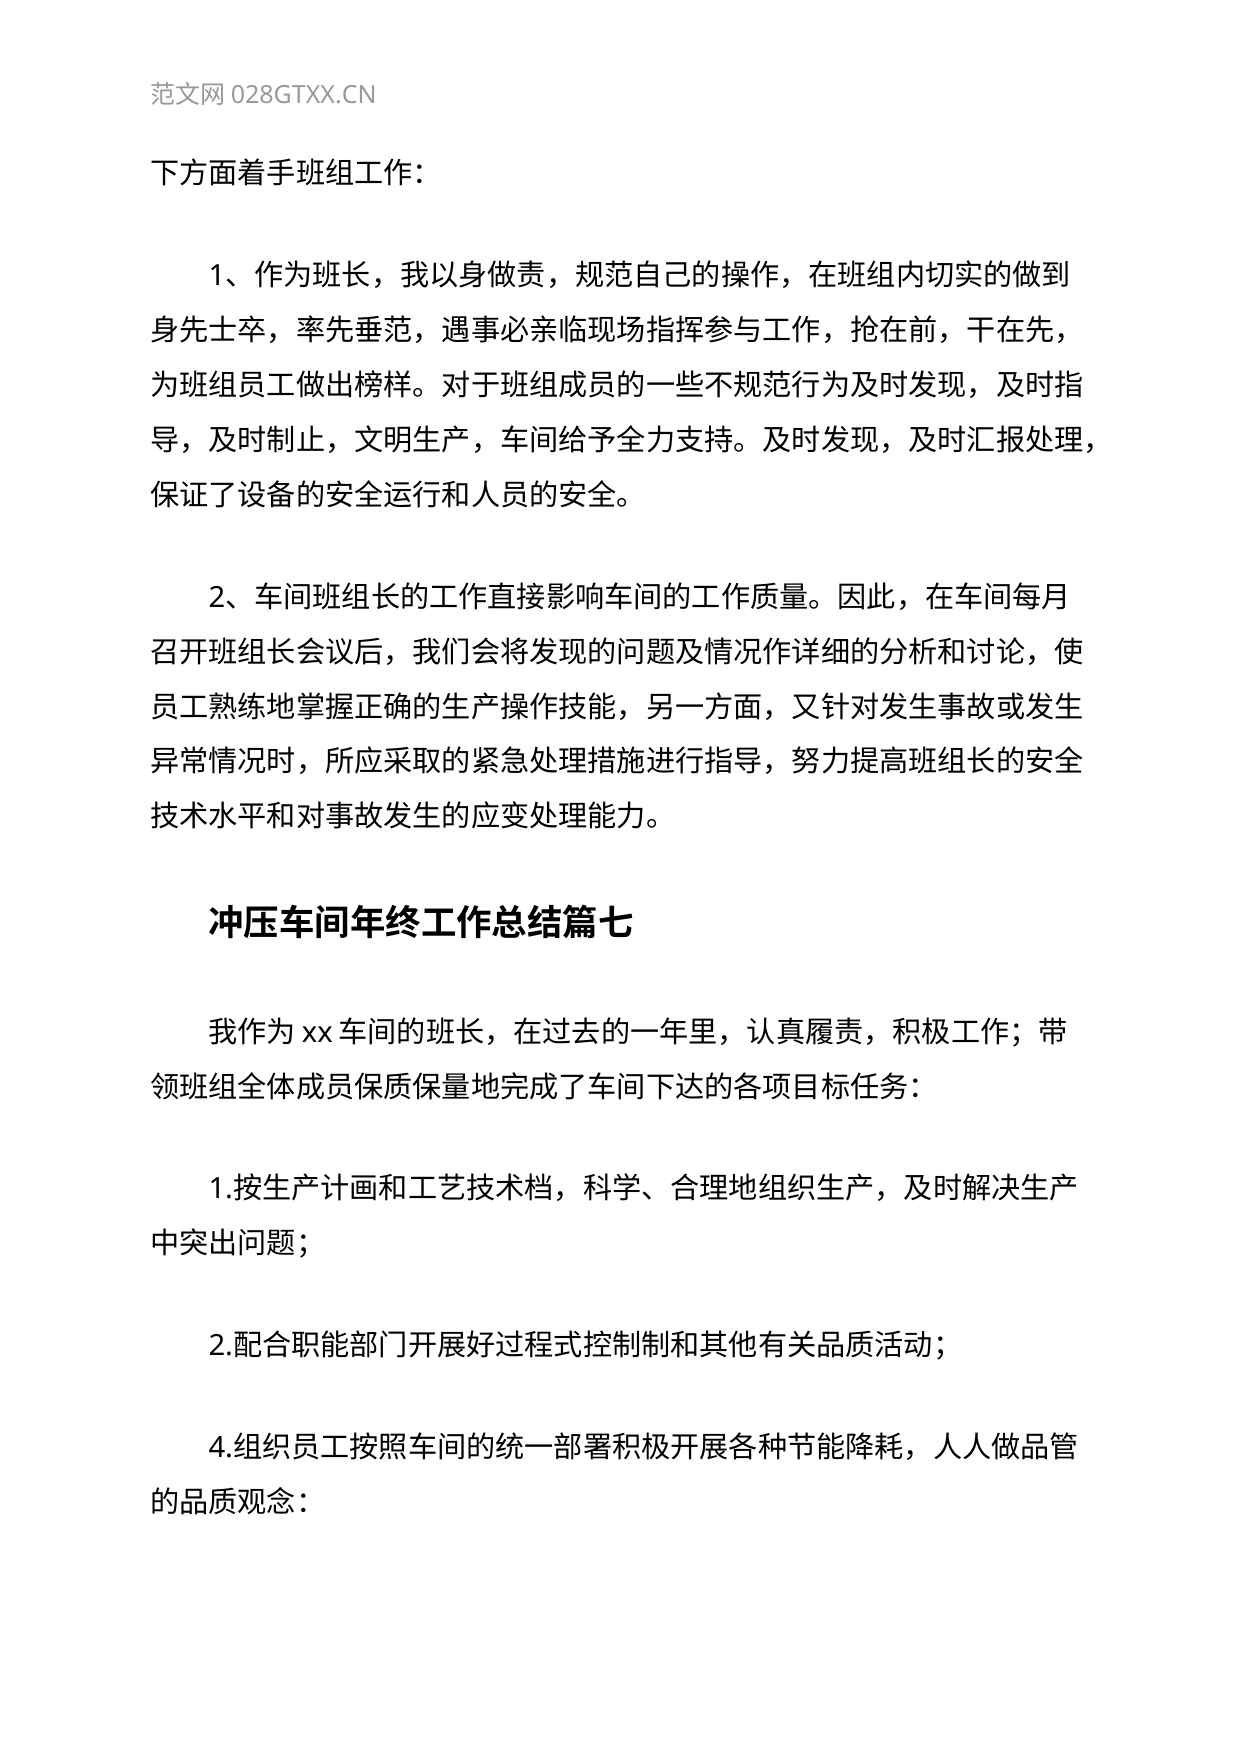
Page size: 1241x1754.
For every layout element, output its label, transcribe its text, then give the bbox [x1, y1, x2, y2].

text 2、车间班组长的工作直接影响车间的工作质量。因此，在车间每月召开班组长会议后，我们会将发现的问题及情况作详细的分析和讨论，使员工熟练地掌握正确的生产操作技能，另一方面，又针对发生事故或发生异常情况时，所应采取的紧急处理措施进行指导，努力提高班组长的安全技术水平和对事故发生的应变处理能力。 [150, 573, 1090, 835]
text 2.配合职能部门开展好过程式控制制和其他有关品质活动； [150, 1322, 1090, 1364]
text 冲压车间年终工作总结篇七 [150, 895, 1090, 946]
text 4.组织员工按照车间的统一部署积极开展各种节能降耗，人人做品管的品质观念： [150, 1424, 1090, 1521]
text 1、作为班长，我以身做责，规范自己的操作，在班组内切实的做到身先士卒，率先垂范，遇事必亲临现场指挥参与工作，抢在前，干在先，为班组员工做出榜样。对于班组成员的一些不规范行为及时发现，及时指导，及时制止，文明生产，车间给予全力支持。及时发现，及时汇报处理，保证了设备的安全运行和人员的安全。 [150, 252, 1090, 514]
text 1.按生产计画和工艺技术档，科学、合理地组织生产，及时解决生产中突出问题； [150, 1165, 1090, 1262]
text 我作为xx车间的班长，在过去的一年里，认真履责，积极工作；带领班组全体成员保质保量地完成了车间下达的各项目标任务： [150, 1008, 1090, 1105]
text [150, 150, 1090, 192]
